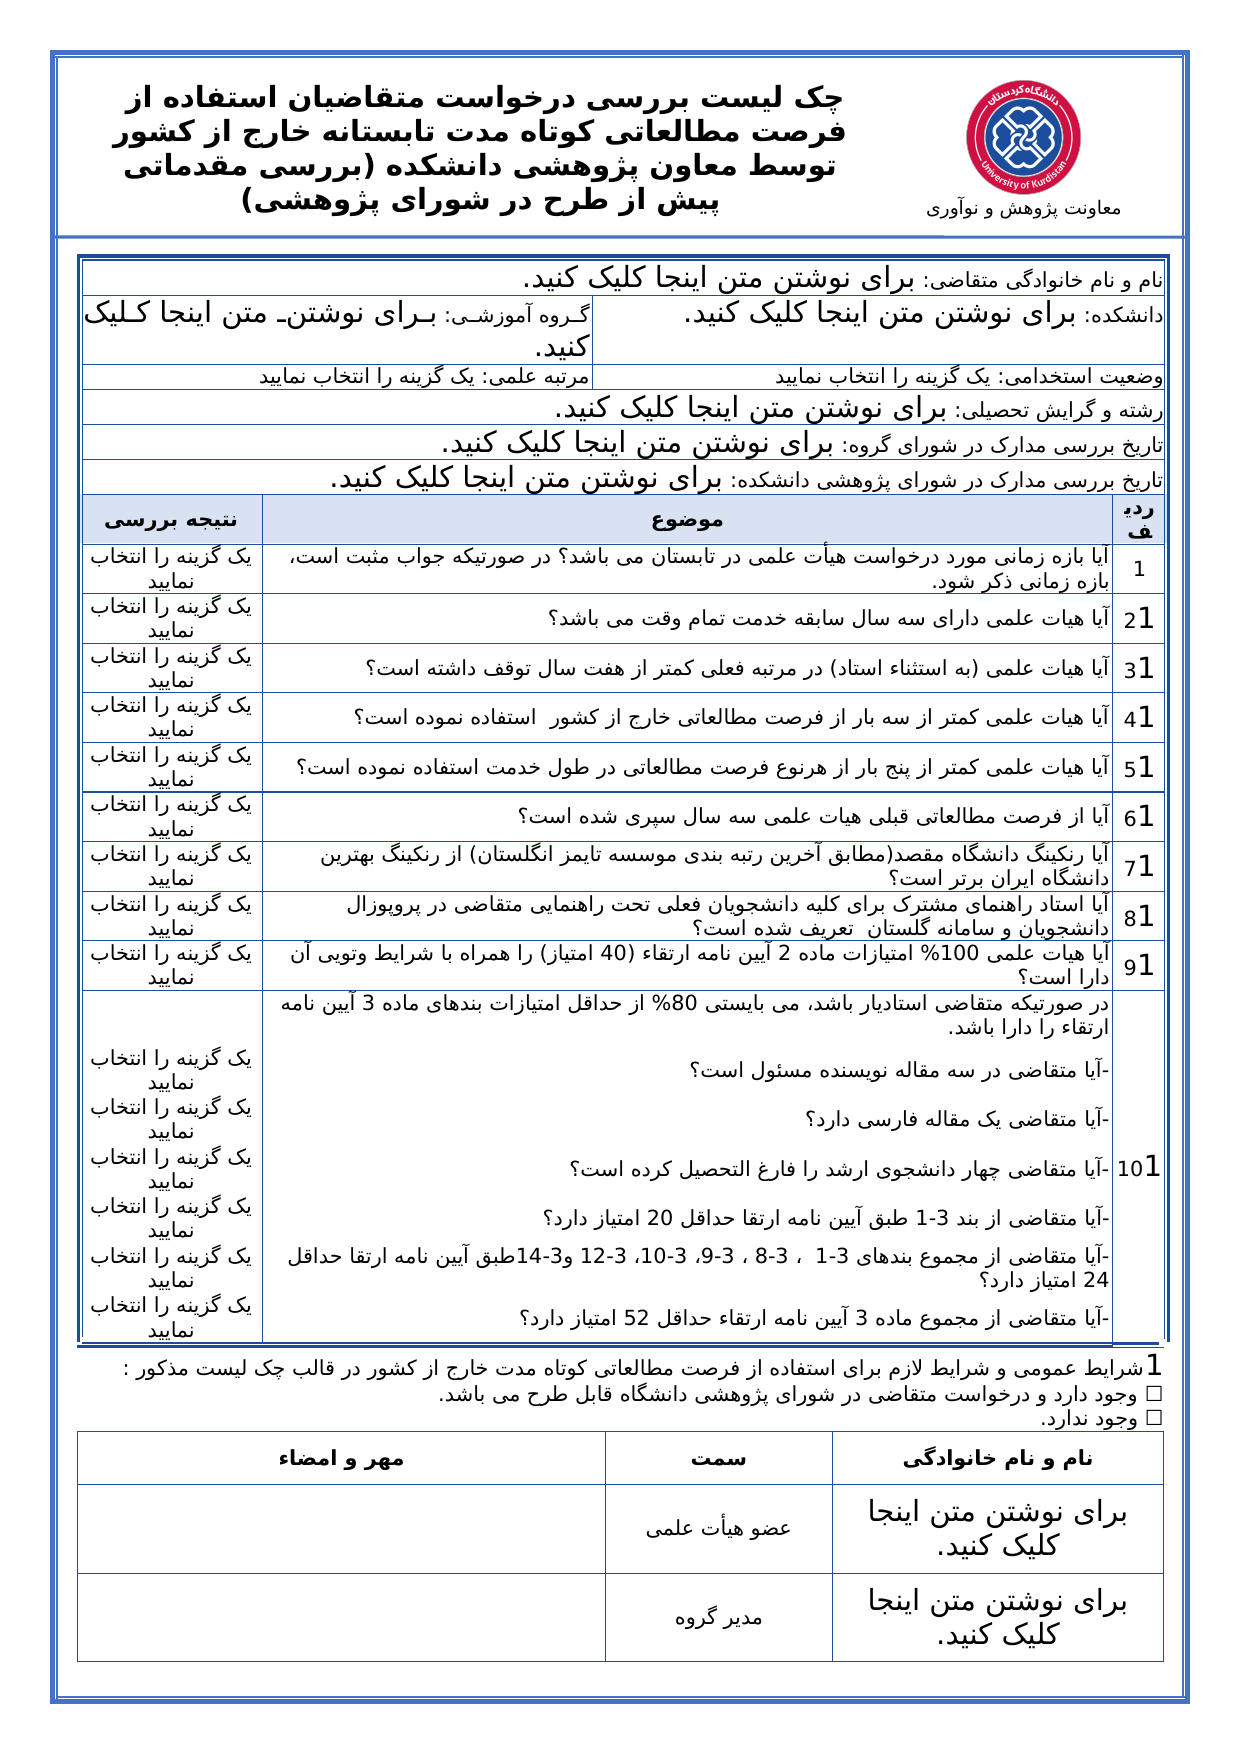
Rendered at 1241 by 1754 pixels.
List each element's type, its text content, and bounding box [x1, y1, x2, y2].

table_cell آیا استاد راهنمای مشترک برای کلیه دانشجویان فعلی تحت راهنمایی متقاضی در پروپوزال دانشجویان و سامانه گلستان تعریف شده است؟ [263, 892, 1112, 940]
table_cell -آیا متقاضی یک مقاله فارسی دارد؟ [263, 1094, 1112, 1144]
table_cell در صورتیکه متقاضی استادیار باشد، می بایستی 80% از حداقل امتیازات بندهای ماده 3 آیین نامه ارتقاء را دارا باشد. [263, 991, 1112, 1039]
table_header نام و نام خانوادگی [833, 1432, 1163, 1484]
table_header مهر و امضاء [78, 1432, 605, 1484]
table_cell مرتبه علمی: [83, 365, 592, 389]
table_cell آیا هیات علمی دارای سه سال سابقه خدمت تمام وقت می باشد؟ [263, 594, 1112, 643]
table_cell [83, 991, 262, 1039]
table_cell -آیا متقاضی چهار دانشجوی ارشد را فارغ التحصیل کرده است؟ [263, 1144, 1112, 1193]
table_cell وضعیت استخدامی: [593, 365, 1164, 389]
table_cell [78, 1574, 605, 1661]
table_cell [833, 1485, 1163, 1572]
text شرایط عمومی و شرایط لازم برای استفاده از فرصت مطالعاتی کوتاه مدت خارج از کشور در قالب چک لیست مذکور : [77, 1348, 1163, 1382]
text وجود دارد و درخواست متقاضی در شورای پژوهشی دانشگاه قابل طرح می باشد. [77, 1382, 1163, 1406]
table_cell تاریخ بررسی مدارک در شورای پژوهشی دانشکده: [83, 460, 1164, 494]
table_cell آیا هیات علمی کمتر از پنج بار از هرنوع فرصت مطالعاتی در طول خدمت استفاده نموده است؟ [263, 743, 1112, 791]
table_header سمت [606, 1432, 832, 1484]
table_cell -آیا متقاضی در سه مقاله نویسنده مسئول است؟ [263, 1039, 1112, 1094]
table_header نام و نام خانوادگی متقاضی: [83, 261, 1164, 294]
table_cell 4 [1113, 693, 1164, 742]
table_cell -آیا متقاضی از بند 3-1 طبق آیین نامه ارتقا حداقل 20 امتیاز دارد؟ [263, 1193, 1112, 1243]
table_cell 10 [1113, 990, 1167, 1342]
table_cell دانشکده: [593, 296, 1164, 363]
table_cell -آیا متقاضی از مجموع ماده 3 آیین نامه ارتقاء حداقل 52 امتیاز دارد؟ [263, 1293, 1112, 1342]
text وجود ندارد. [77, 1406, 1163, 1431]
table_cell 9 [1113, 941, 1164, 990]
table_cell -آیا متقاضی از مجموع بندهای 3-1 ، 3-8 ، 3-9، 3-10، 3-12 و3-14طبق آیین نامه ارتقا حداقل 24 امتیاز دارد؟ [263, 1243, 1112, 1292]
table_cell 5 [1113, 743, 1164, 791]
table_cell 1 [1113, 545, 1164, 593]
table_cell آیا هیات علمی (به استثناء استاد) در مرتبه فعلی کمتر از هفت سال توقف داشته است؟ [263, 644, 1112, 692]
table_cell [78, 1485, 605, 1572]
table_cell ردیف [1113, 495, 1164, 543]
table_cell آیا بازه زمانی مورد درخواست هیأت علمی در تابستان می باشد؟ در صورتیکه جواب مثبت است، بازه زمانی ذکر شود. [263, 545, 1112, 593]
table_cell آیا رنکینگ دانشگاه مقصد(مطابق آخرین رتبه بندی موسسه تایمز انگلستان) از رنکینگ بهترین دانشگاه ایران برتر است؟ [263, 842, 1112, 891]
table_cell 6 [1113, 793, 1164, 841]
table_cell گروه آموزشی: [83, 296, 592, 363]
table_cell آیا هیات علمی کمتر از سه بار از فرصت مطالعاتی خارج از کشور استفاده نموده است؟ [263, 693, 1112, 742]
table_cell 2 [1113, 594, 1164, 643]
table_cell آیا از فرصت مطالعاتی قبلی هیات علمی سه سال سپری شده است؟ [263, 793, 1112, 841]
table_cell عضو هیأت علمی [606, 1485, 832, 1572]
table_cell رشته و گرایش تحصیلی: [83, 390, 1164, 424]
table_cell موضوع [263, 495, 1112, 543]
table_cell آیا هیات علمی 100% امتیازات ماده 2 آیین نامه ارتقاء (40 امتیاز) را همراه با شرایط وتویی آن دارا است؟ [263, 941, 1112, 990]
table_cell [833, 1574, 1163, 1661]
table_cell تاریخ بررسی مدارک در شورای گروه: [83, 425, 1164, 459]
table_cell 7 [1113, 842, 1164, 891]
table_cell 8 [1113, 892, 1164, 940]
table_cell مدیر گروه [606, 1574, 832, 1661]
table_cell نتیجه بررسی [83, 495, 262, 543]
picture [964, 78, 1083, 197]
table_cell 3 [1113, 644, 1164, 692]
